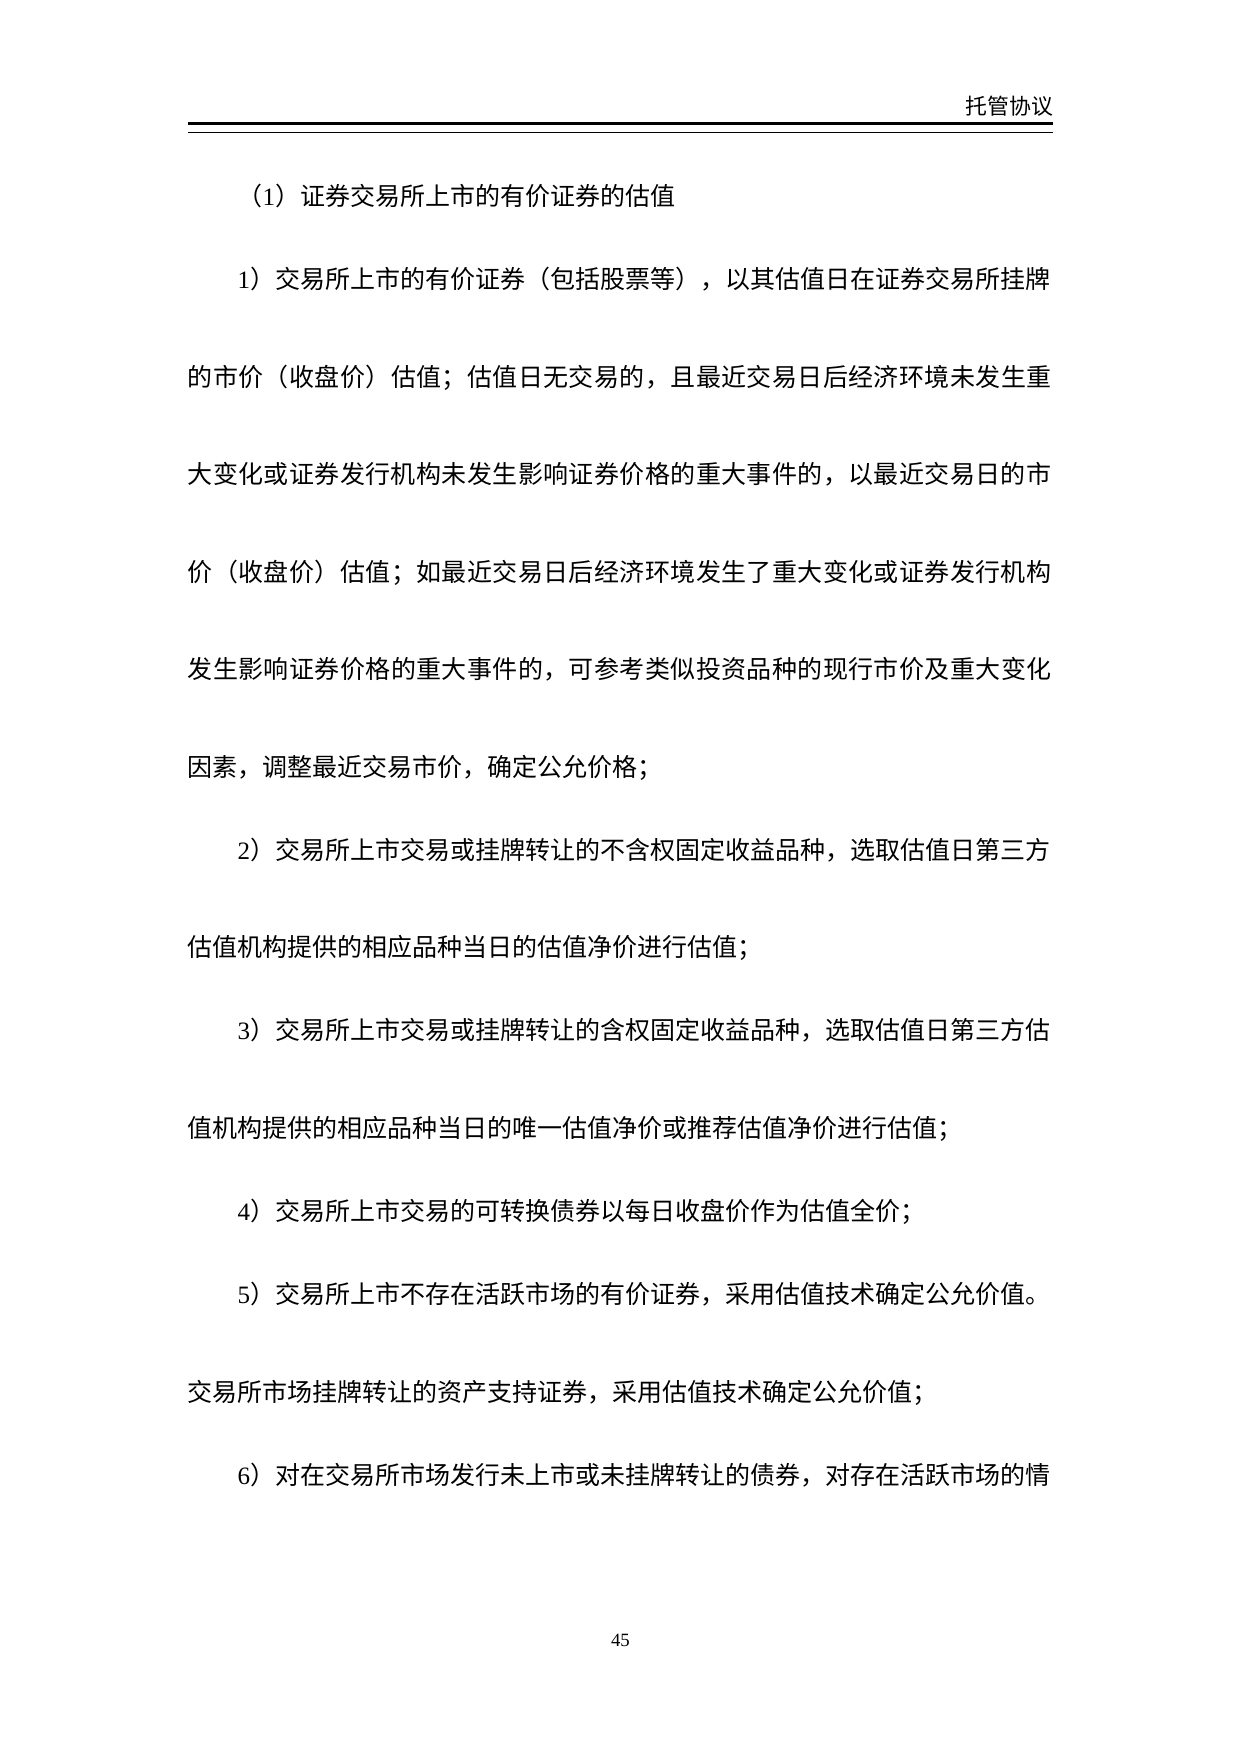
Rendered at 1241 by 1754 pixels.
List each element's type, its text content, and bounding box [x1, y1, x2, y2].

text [187, 1441, 1053, 1506]
text 4）交易所上市交易的可转换债券以每日收盘价作为估值全价； [187, 1177, 1053, 1242]
text 1）交易所上市的有价证券（包括股票等），以其估值日在证券交易所挂牌的市价（收盘价）估值；估值日无交易的，且最近交易日后经济环境未发生重大变化或证券发行机构未发生影响证券价格的重大事件的，以最近交易日的市价（收盘价）估值；如最近交易日后经济环境发生了重大变化或证券发行机构发生影响证券价格的重大事件的，可参考类似投资品种的现行市价及重大变化因素，调整最近交易市价，确定公允价格； [187, 245, 1053, 798]
text 3）交易所上市交易或挂牌转让的含权固定收益品种，选取估值日第三方估值机构提供的相应品种当日的唯一估值净价或推荐估值净价进行估值； [187, 996, 1053, 1159]
text （1）证券交易所上市的有价证券的估值 [187, 162, 1053, 227]
text 2）交易所上市交易或挂牌转让的不含权固定收益品种，选取估值日第三方估值机构提供的相应品种当日的估值净价进行估值； [187, 816, 1053, 978]
text 5）交易所上市不存在活跃市场的有价证券，采用估值技术确定公允价值。交易所市场挂牌转让的资产支持证券，采用估值技术确定公允价值； [187, 1260, 1053, 1423]
